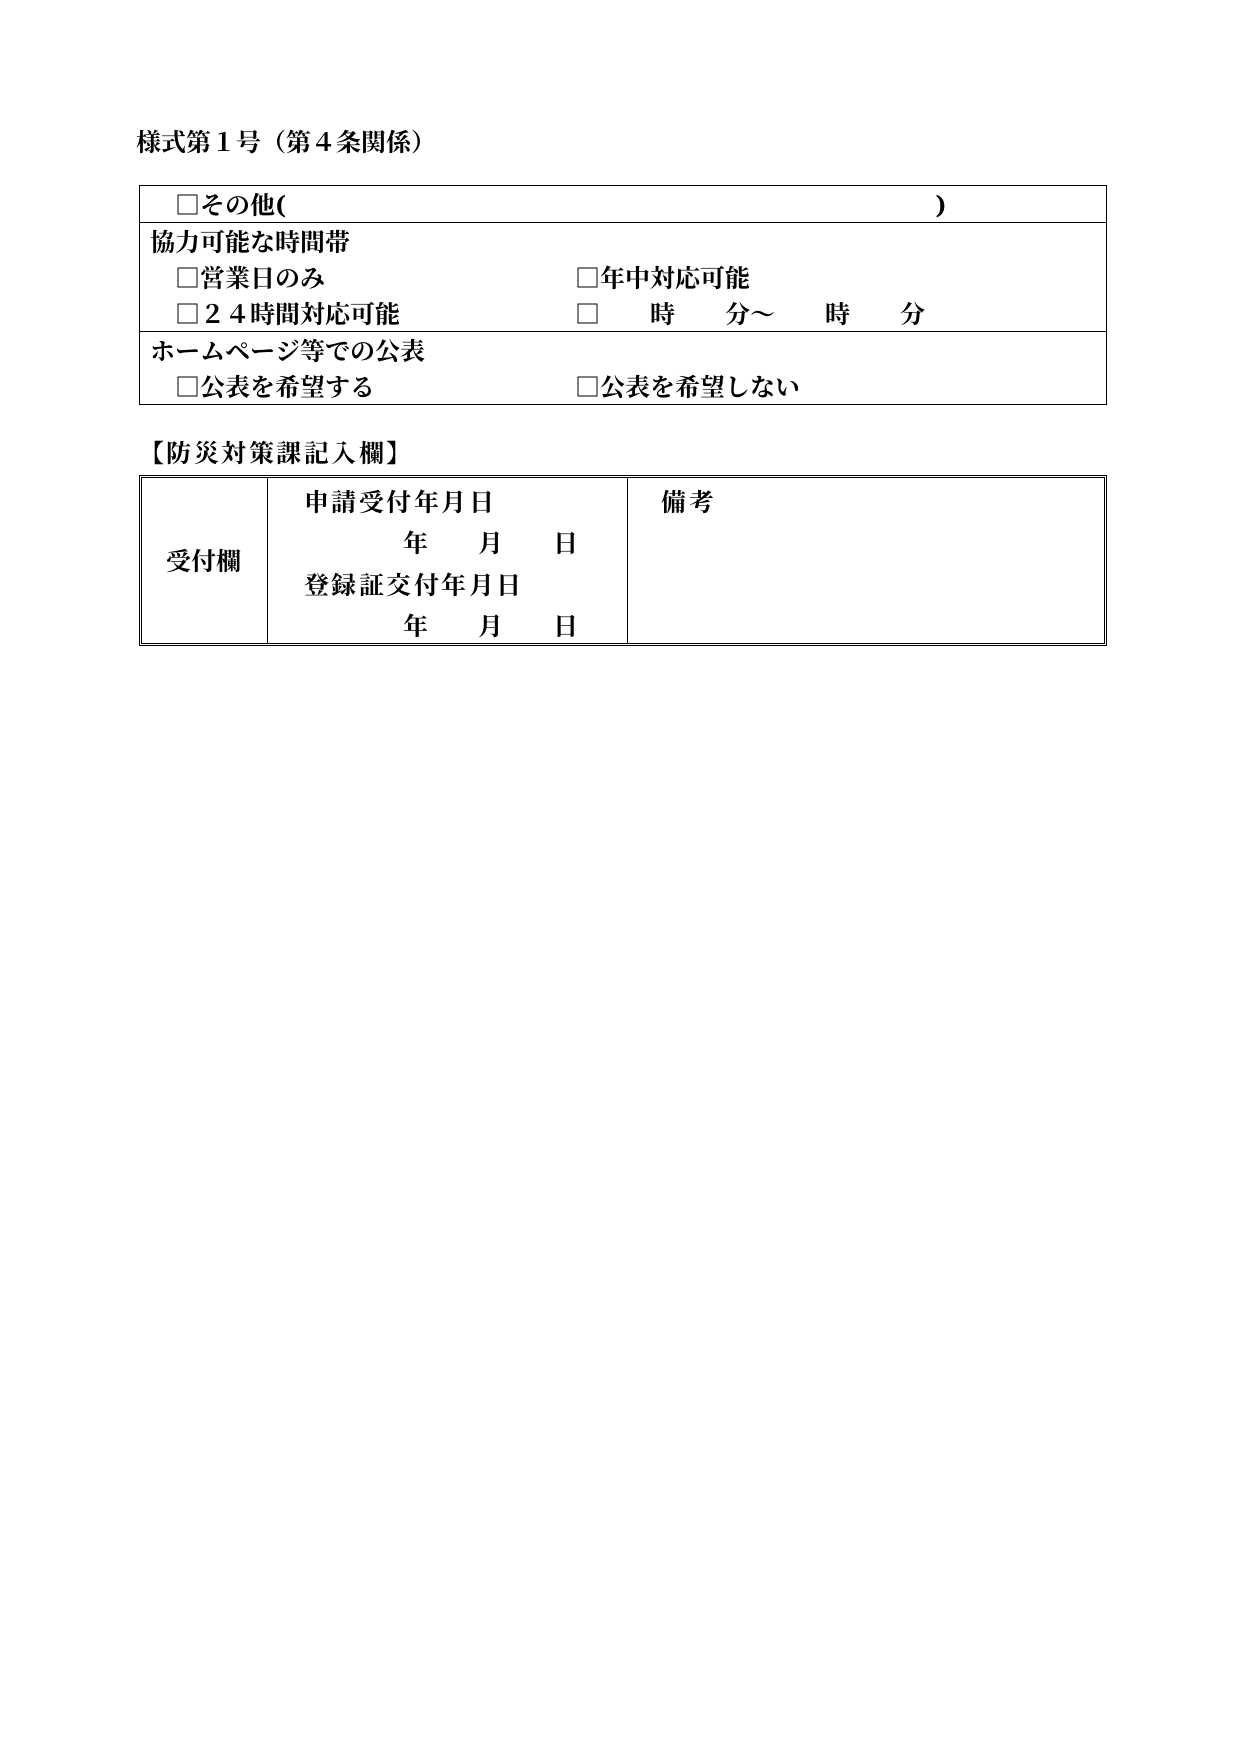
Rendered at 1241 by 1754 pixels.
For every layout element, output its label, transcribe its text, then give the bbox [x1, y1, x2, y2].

table_cell 協力可能な時間帯 □営業日のみ □年中対応可能 □２４時間対応可能 □ 時 分～ 時 分 [140, 223, 1106, 331]
table_header 申請受付年月日 年 月 日 登録証交付年月日 年 月 日 [268, 478, 627, 643]
table_header 備考 [628, 478, 1104, 643]
text 【防災対策課記入欄】 [139, 428, 1101, 474]
table_header 受付欄 [142, 478, 267, 643]
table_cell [140, 186, 1106, 222]
table_cell ホームページ等での公表 □公表を希望する □公表を希望しない [140, 332, 1106, 404]
